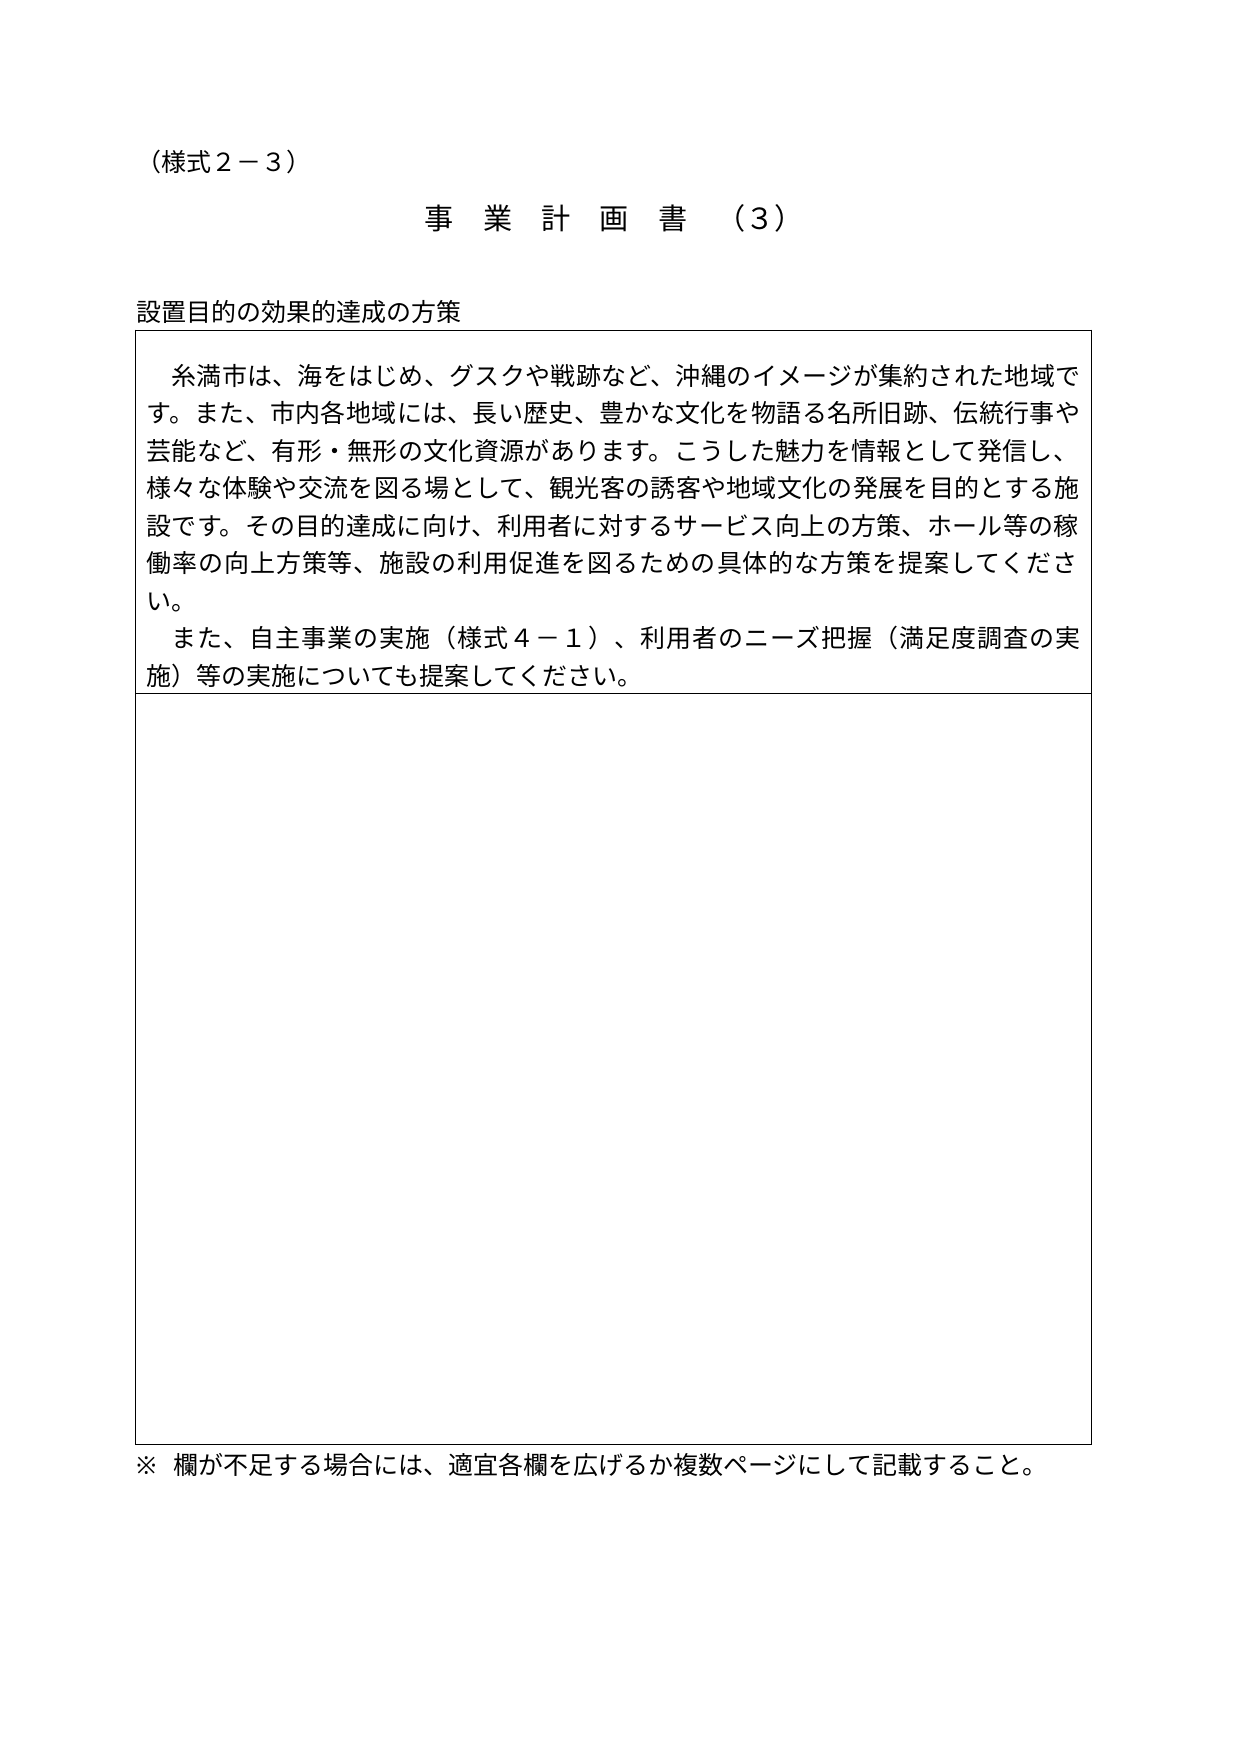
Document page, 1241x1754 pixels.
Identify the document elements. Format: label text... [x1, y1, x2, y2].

text （様式２－３） [136, 142, 1092, 179]
list 欄が不足する場合には、適宜各欄を広げるか複数ページにして記載すること。 [136, 1445, 1092, 1483]
text 事 業 計 画 書 （３） [136, 179, 1092, 254]
table_cell [136, 694, 1091, 1444]
table_header 糸満市は、海をはじめ、グスクや戦跡など、沖縄のイメージが集約された地域です。また、市内各地域には、長い歴史、豊かな文化を物語る名所旧跡、伝統行事や芸能など、有形・無形の文化資源があります。こうした魅力を情報として発信し、様々な体験や交流を図る場として、観光客の誘客や地域文化の発展を目的とする施設です。その目的達成に向け、利用者に対するサービス向上の方策、ホール等の稼働率の向上方策等、施設の利用促進を図るための具体的な方策を提案してください。 また、自主事業の実施（様式４－１）、利用者のニーズ把握（満足度調査の実施）等の実施についても提案してください。 [136, 331, 1091, 693]
text 設置目的の効果的達成の方策 [136, 292, 1092, 329]
